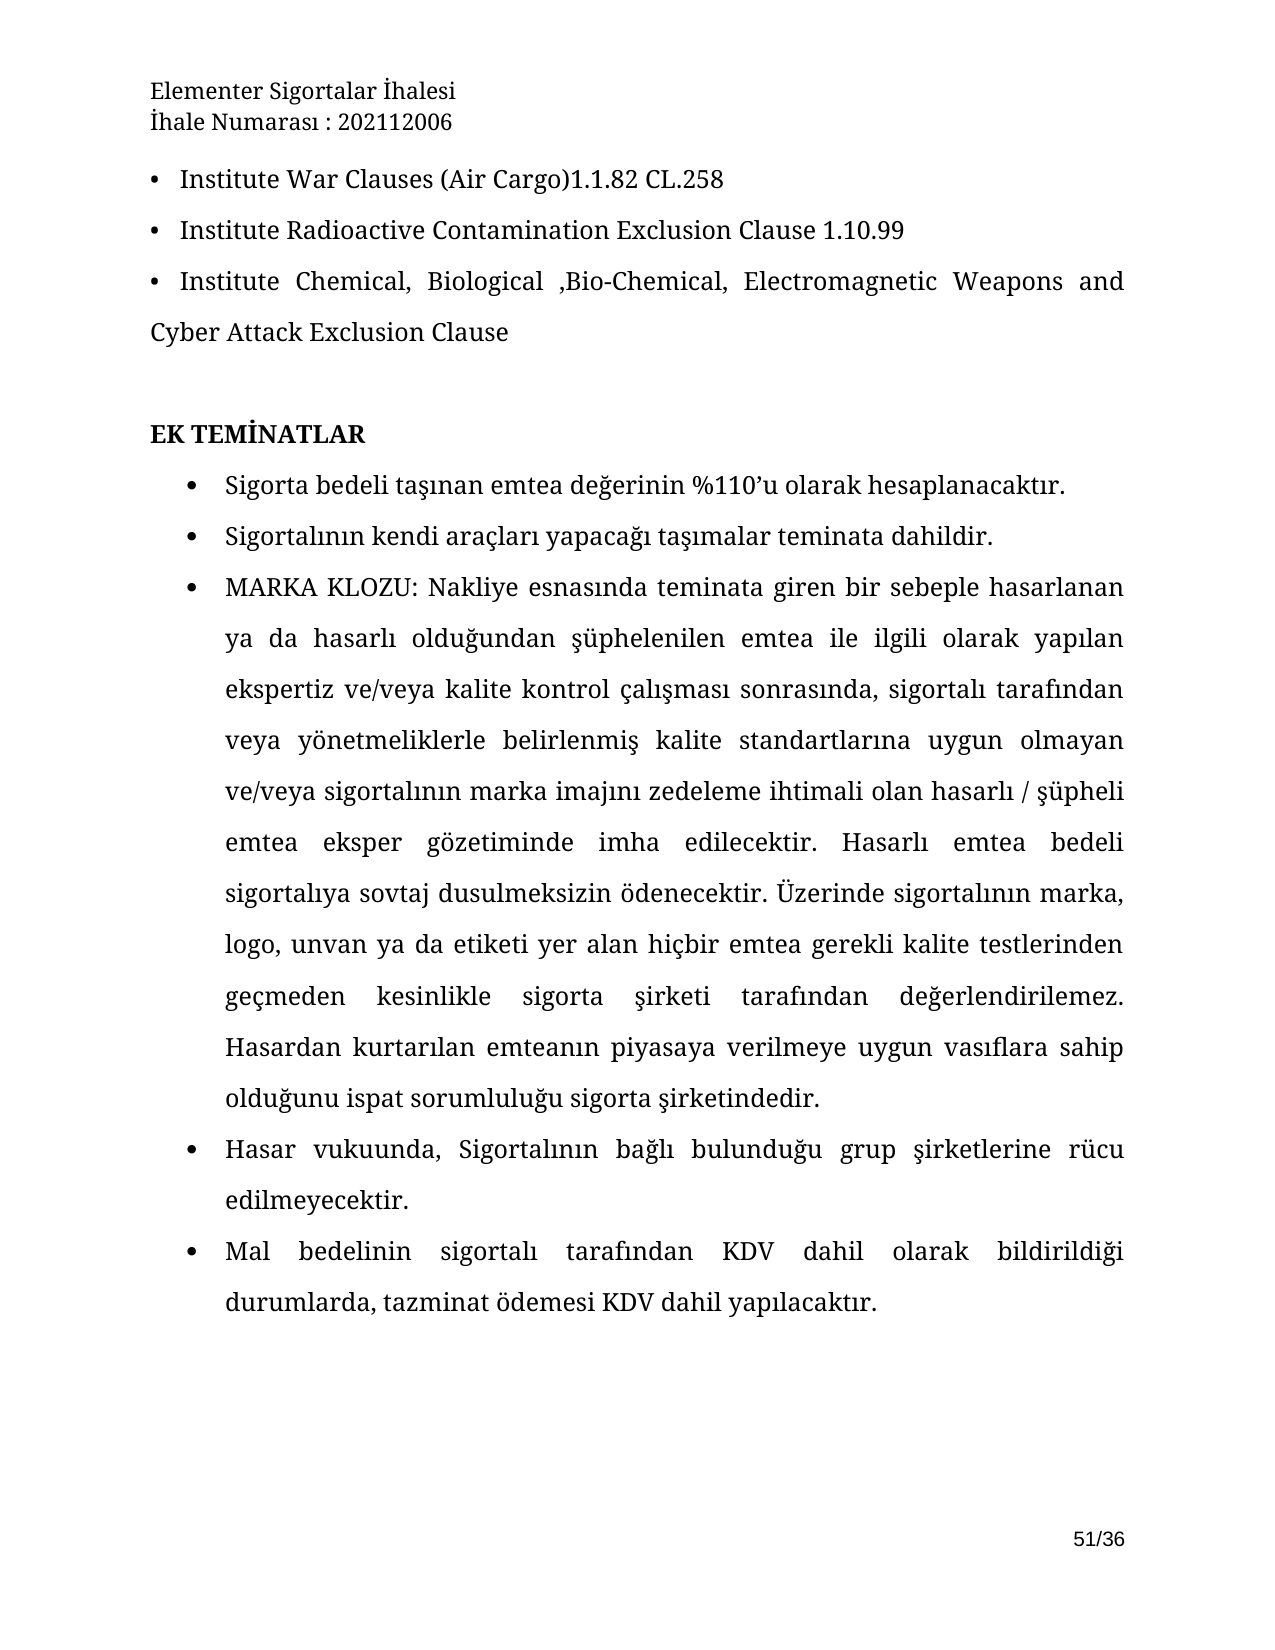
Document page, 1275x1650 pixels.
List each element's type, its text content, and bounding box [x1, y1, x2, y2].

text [150, 263, 1125, 349]
list MARKA KLOZU: Nakliye esnasında teminata giren bir sebeple hasarlanan ya da hasarlı olduğundan şüphelenilen emtea ile ilgili olarak yapılan ekspertiz ve/veya kalite kontrol çalışması sonrasında, sigortalı tarafından veya yönetmeliklerle belirlenmiş kalite standartlarına uygun olmayan ve/veya sigortalının marka imajını zedeleme ihtimali olan hasarlı / şüpheli emtea eksper gözetiminde imha edilecektir. Hasarlı emtea bedeli sigortalıya sovtaj dusulmeksizin ödenecektir. Üzerinde sigortalının marka, logo, unvan ya da etiketi yer alan hiçbir emtea gerekli kalite testlerinden geçmeden kesinlikle sigorta şirketi tarafından değerlendirilemez. Hasardan kurtarılan emteanın piyasaya verilmeye uygun vasıflara sahip olduğunu ispat sorumluluğu sigorta şirketindedir. [187, 570, 1125, 1114]
list Sigortalının kendi araçları yapacağı taşımalar teminata dahildir. [187, 519, 1125, 553]
list Hasar vukuunda, Sigortalının bağlı bulunduğu grup şirketlerine rücu edilmeyecektir. [187, 1131, 1125, 1216]
list Mal bedelinin sigortalı tarafından KDV dahil olarak bildirildiği durumlarda, tazminat ödemesi KDV dahil yapılacaktır. [187, 1233, 1125, 1318]
text EK TEMİNATLAR [150, 417, 1125, 451]
text • Institute War Clauses (Air Cargo)1.1.82 CL.258 [150, 161, 1125, 196]
text • Institute Radioactive Contamination Exclusion Clause 1.10.99 [150, 212, 1125, 247]
list Sigorta bedeli taşınan emtea değerinin %110’u olarak hesaplanacaktır. [187, 468, 1125, 502]
